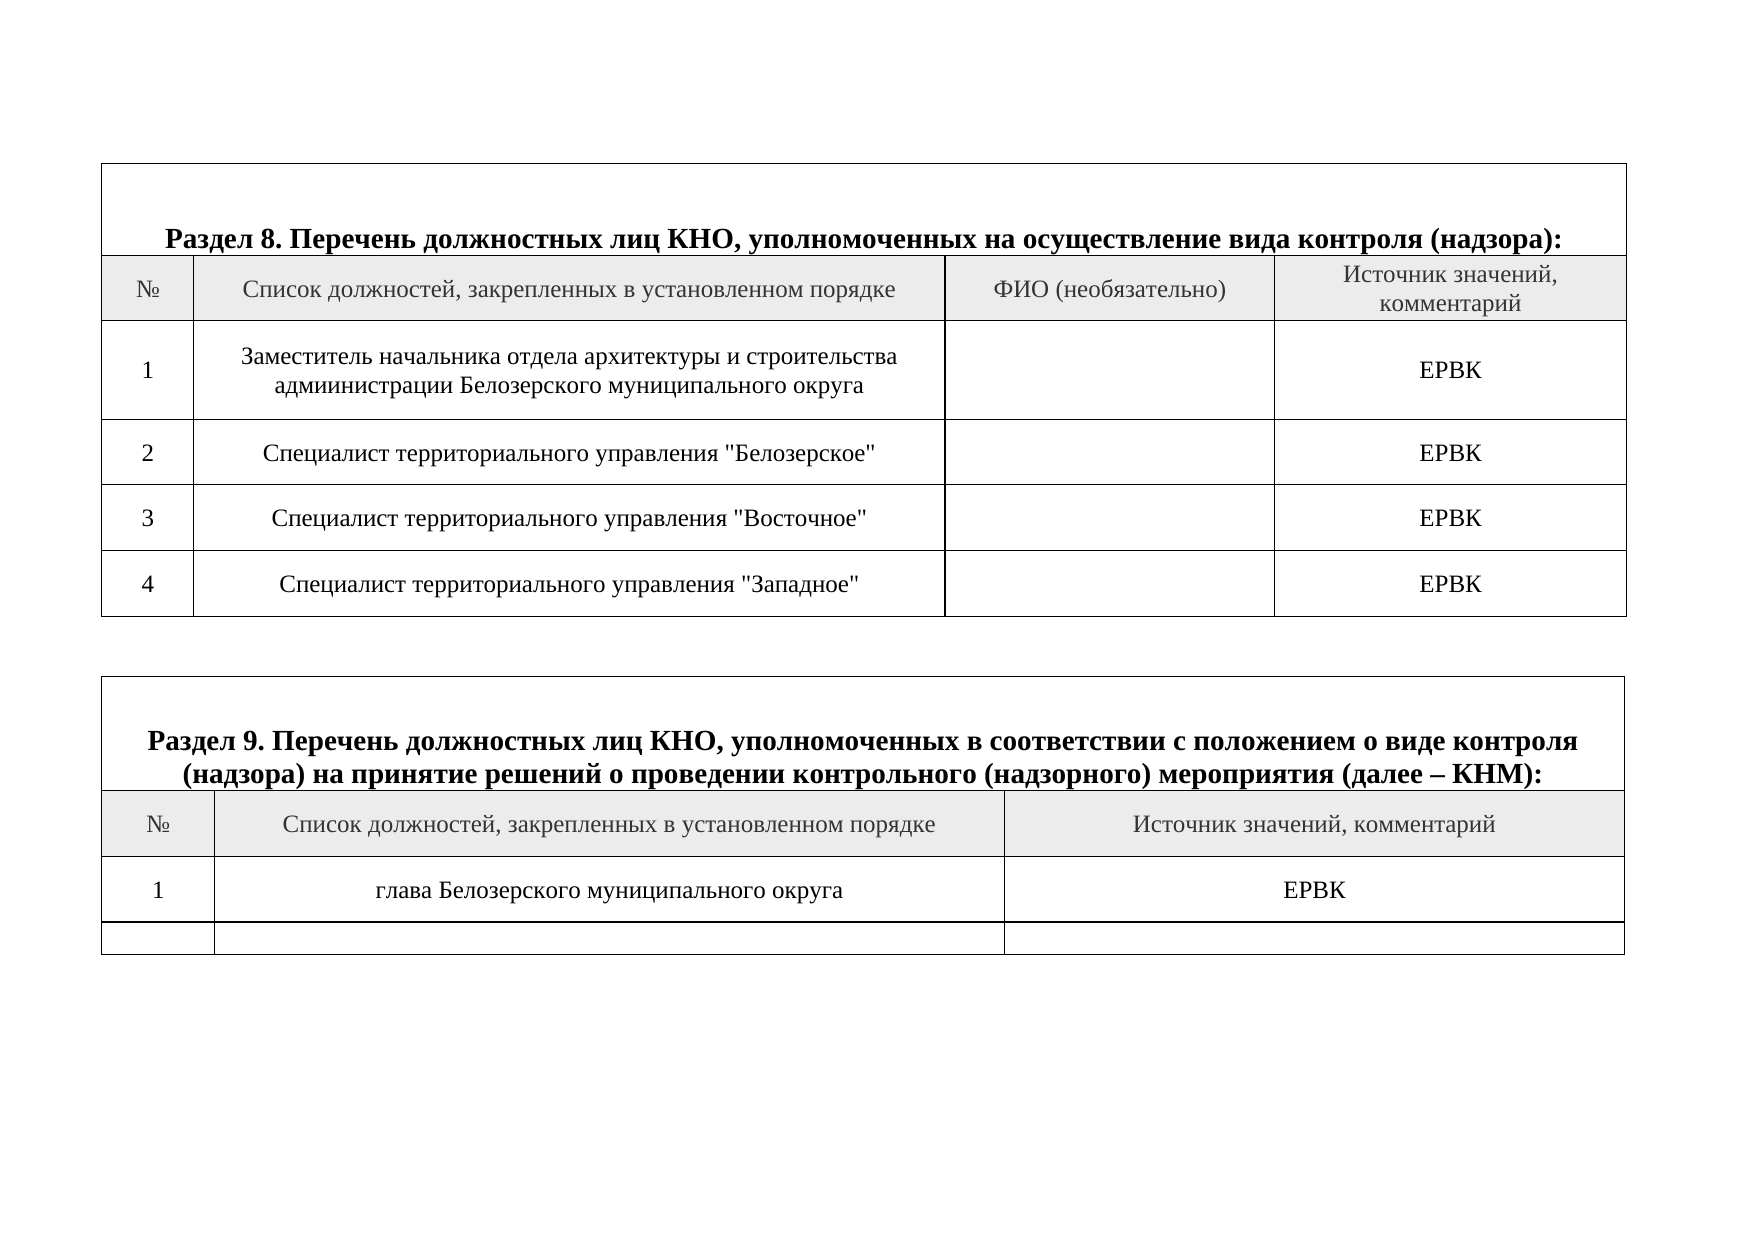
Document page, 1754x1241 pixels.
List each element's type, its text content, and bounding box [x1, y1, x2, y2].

table_cell 3 [102, 485, 193, 550]
table_cell ЕРВК [1005, 857, 1624, 921]
table_cell 4 [102, 551, 193, 616]
table_cell Специалист территориального управления "Белозерское" [194, 420, 944, 484]
table_cell ЕРВК [1275, 420, 1626, 484]
table_cell [102, 923, 214, 954]
table_cell [946, 551, 1274, 616]
table_cell Список должностей, закрепленных в установленном порядке [194, 256, 944, 320]
table_cell [215, 923, 1004, 954]
table_cell 1 [102, 321, 193, 419]
table_cell [946, 420, 1274, 484]
table_cell [1005, 923, 1624, 954]
table_cell глава Белозерского муниципального округа [215, 857, 1004, 921]
table_cell № [102, 791, 214, 856]
table_cell Список должностей, закрепленных в установленном порядке [215, 791, 1004, 856]
table_cell [946, 321, 1274, 419]
table_header Раздел 9. Перечень должностных лиц КНО, уполномоченных в соответствии с положением о виде контроля (надзора) на принятие решений о проведении контрольного (надзорного) мероприятия (далее – КНМ): [102, 677, 1624, 790]
table_cell № [102, 256, 193, 320]
table_cell Специалист территориального управления "Западное" [194, 551, 944, 616]
table_cell 2 [102, 420, 193, 484]
table_cell 1 [102, 857, 214, 921]
table_cell ЕРВК [1275, 485, 1626, 550]
table_header Раздел 8. Перечень должностных лиц КНО, уполномоченных на осуществление вида контроля (надзора): [102, 164, 1626, 255]
table_cell Источник значений, комментарий [1005, 791, 1624, 856]
table_cell Специалист территориального управления "Восточное" [194, 485, 944, 550]
table_cell [946, 485, 1274, 550]
table_cell ЕРВК [1275, 321, 1626, 419]
table_cell Источник значений, комментарий [1275, 256, 1626, 320]
table_cell ФИО (необязательно) [946, 256, 1274, 320]
table_cell ЕРВК [1275, 551, 1626, 616]
table_cell Заместитель начальника отдела архитектуры и строительства адмиинистрации Белозерского муниципального округа [194, 321, 944, 419]
